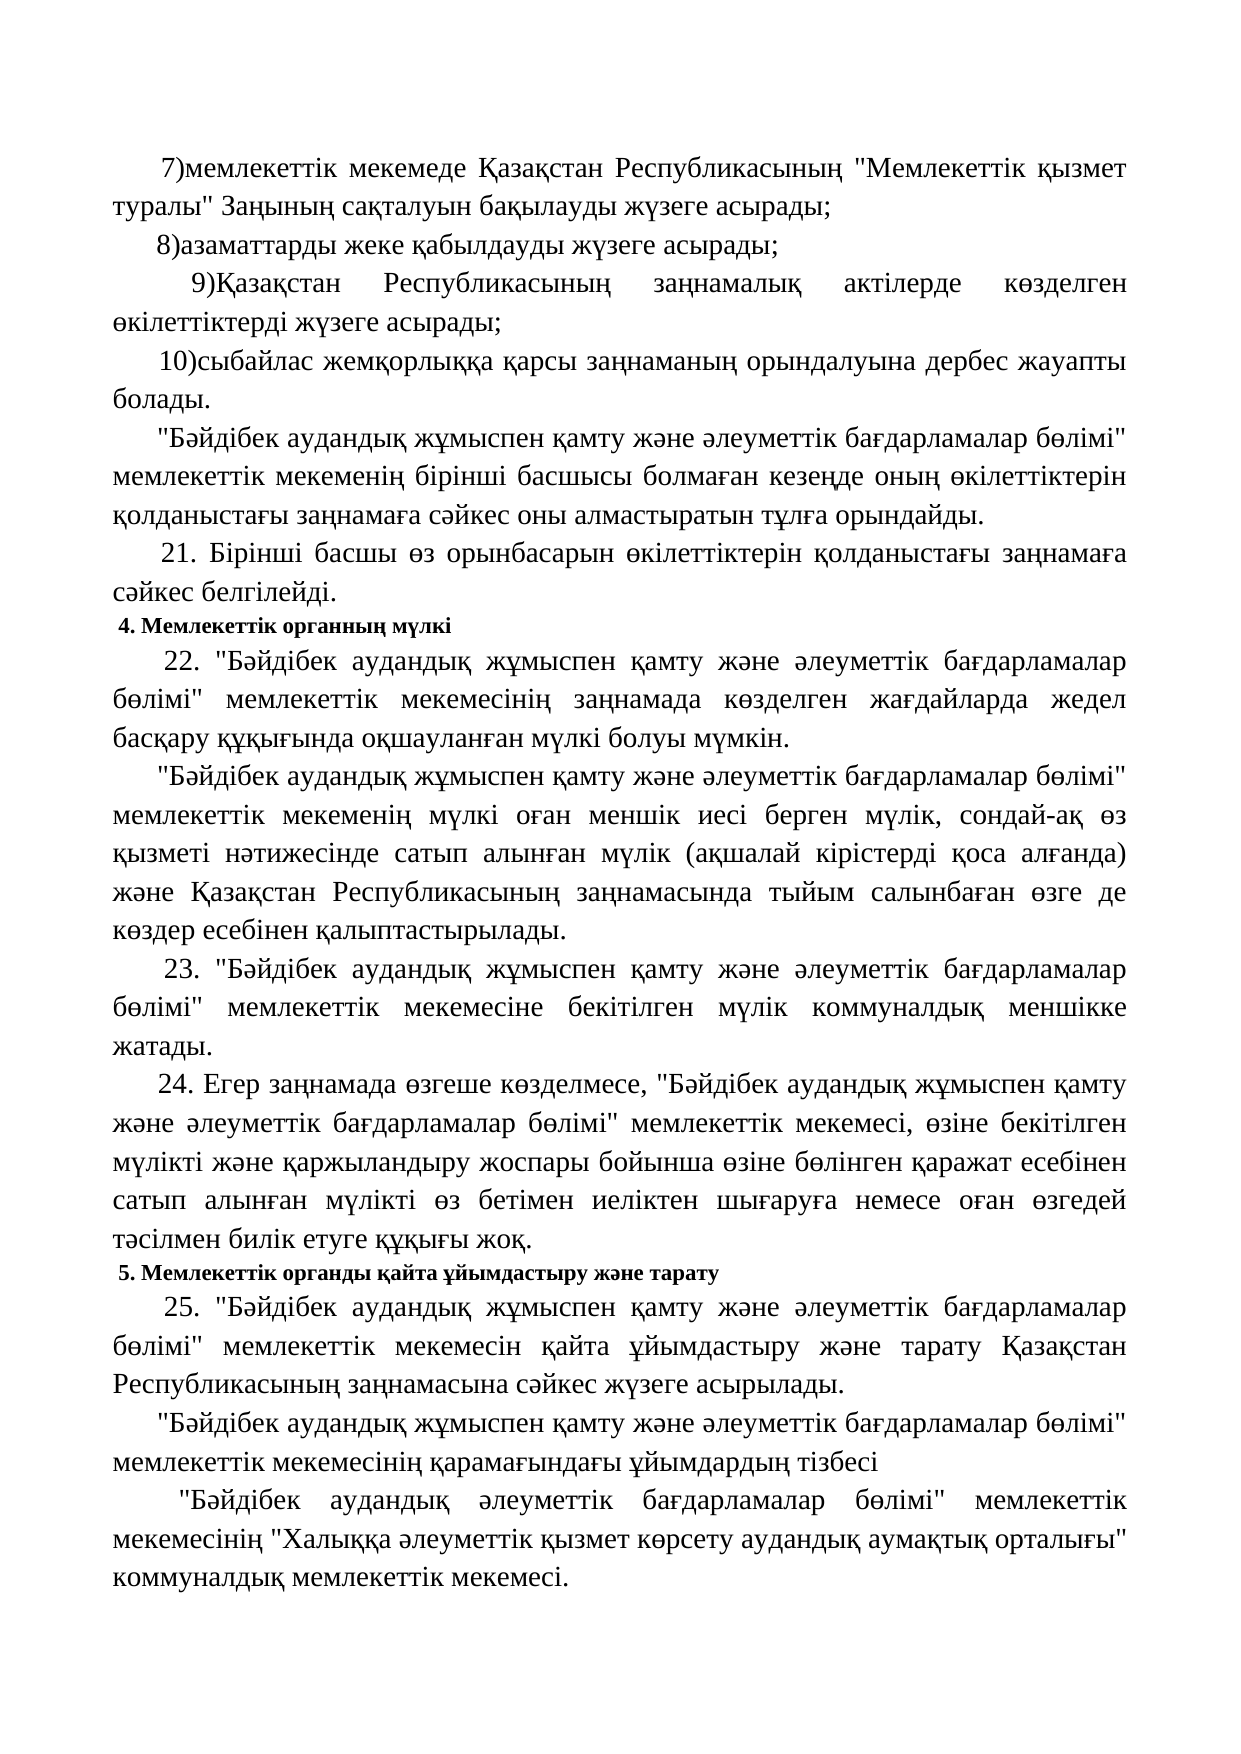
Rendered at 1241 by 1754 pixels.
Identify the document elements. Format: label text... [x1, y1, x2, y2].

text 9)Қазақстан Республикасының заңнамалық актілерде көзделген өкілеттіктерді жүзеге асырады; [112, 266, 1128, 338]
text "Бәйдібек аудандық жұмыспен қамту және әлеуметтік бағдарламалар бөлімі" мемлекеттік мекемесінің қарамағындағы ұйымдардың тізбесі [112, 1405, 1128, 1477]
text 22. "Бәйдібек аудандық жұмыспен қамту және әлеуметтік бағдарламалар бөлімі" мемлекеттік мекемесінің заңнамада көзделген жағдайларда жедел басқару құқығында оқшауланған мүлкі болуы мүмкін. [112, 643, 1128, 753]
text 23. "Бәйдібек аудандық жұмыспен қамту және әлеуметтік бағдарламалар бөлімі" мемлекеттік мекемесіне бекітілген мүлік коммуналдық меншікке жатады. [112, 951, 1128, 1062]
text 8)азаматтарды жеке қабылдауды жүзеге асырады; [112, 227, 1128, 261]
text "Бәйдібек аудандық әлеуметтік бағдарламалар бөлімі" мемлекеттік мекемесінің "Халыққа әлеуметтік қызмет көрсету аудандық аумақтық орталығы" коммуналдық мемлекеттік мекемесі. [112, 1482, 1128, 1593]
text 4. Мемлекеттік органның мүлкі [112, 612, 1128, 639]
text 10)сыбайлас жемқорлыққа қарсы заңнаманың орындалуына дербес жауапты болады. [112, 343, 1128, 415]
text 21. Бірінші басшы өз орынбасарын өкілеттіктерін қолданыстағы заңнамаға сәйкес белгілейді. [112, 535, 1128, 607]
text "Бәйдібек аудандық жұмыспен қамту және әлеуметтік бағдарламалар бөлімі" мемлекеттік мекеменің мүлкі оған меншік иесі берген мүлік, сондай-ақ өз қызметі нәтижесінде сатып алынған мүлік (ақшалай кірістерді қоса алғанда) және Қазақстан Республикасының заңнамасында тыйым салынбаған өзге де көздер есебінен қалыптастырылады. [112, 758, 1128, 946]
text 7)мемлекеттік мекемеде Қазақстан Республикасының "Мемлекеттік қызмет туралы" Заңының сақталуын бақылауды жүзеге асырады; [112, 150, 1128, 222]
text 25. "Бәйдібек аудандық жұмыспен қамту және әлеуметтік бағдарламалар бөлімі" мемлекеттік мекемесін қайта ұйымдастыру және тарату Қазақстан Республикасының заңнамасына сәйкес жүзеге асырылады. [112, 1289, 1128, 1400]
text "Бәйдібек аудандық жұмыспен қамту және әлеуметтік бағдарламалар бөлімі" мемлекеттік мекеменің бірінші басшысы болмаған кезеңде оның өкілеттіктерін қолданыстағы заңнамаға сәйкес оны алмастыратын тұлға орындайды. [112, 420, 1128, 530]
text 24. Егер заңнамада өзгеше көзделмесе, "Бәйдібек аудандық жұмыспен қамту және әлеуметтік бағдарламалар бөлімі" мемлекеттік мекемесі, өзіне бекітілген мүлікті және қаржыландыру жоспары бойынша өзіне бөлінген қаражат есебінен сатып алынған мүлікті өз бетімен иеліктен шығаруға немесе оған өзгедей тәсілмен билік етуге құқығы жоқ. [112, 1067, 1128, 1254]
text 5. Мемлекеттік органды қайта ұйымдастыру және тарату [112, 1259, 1128, 1286]
